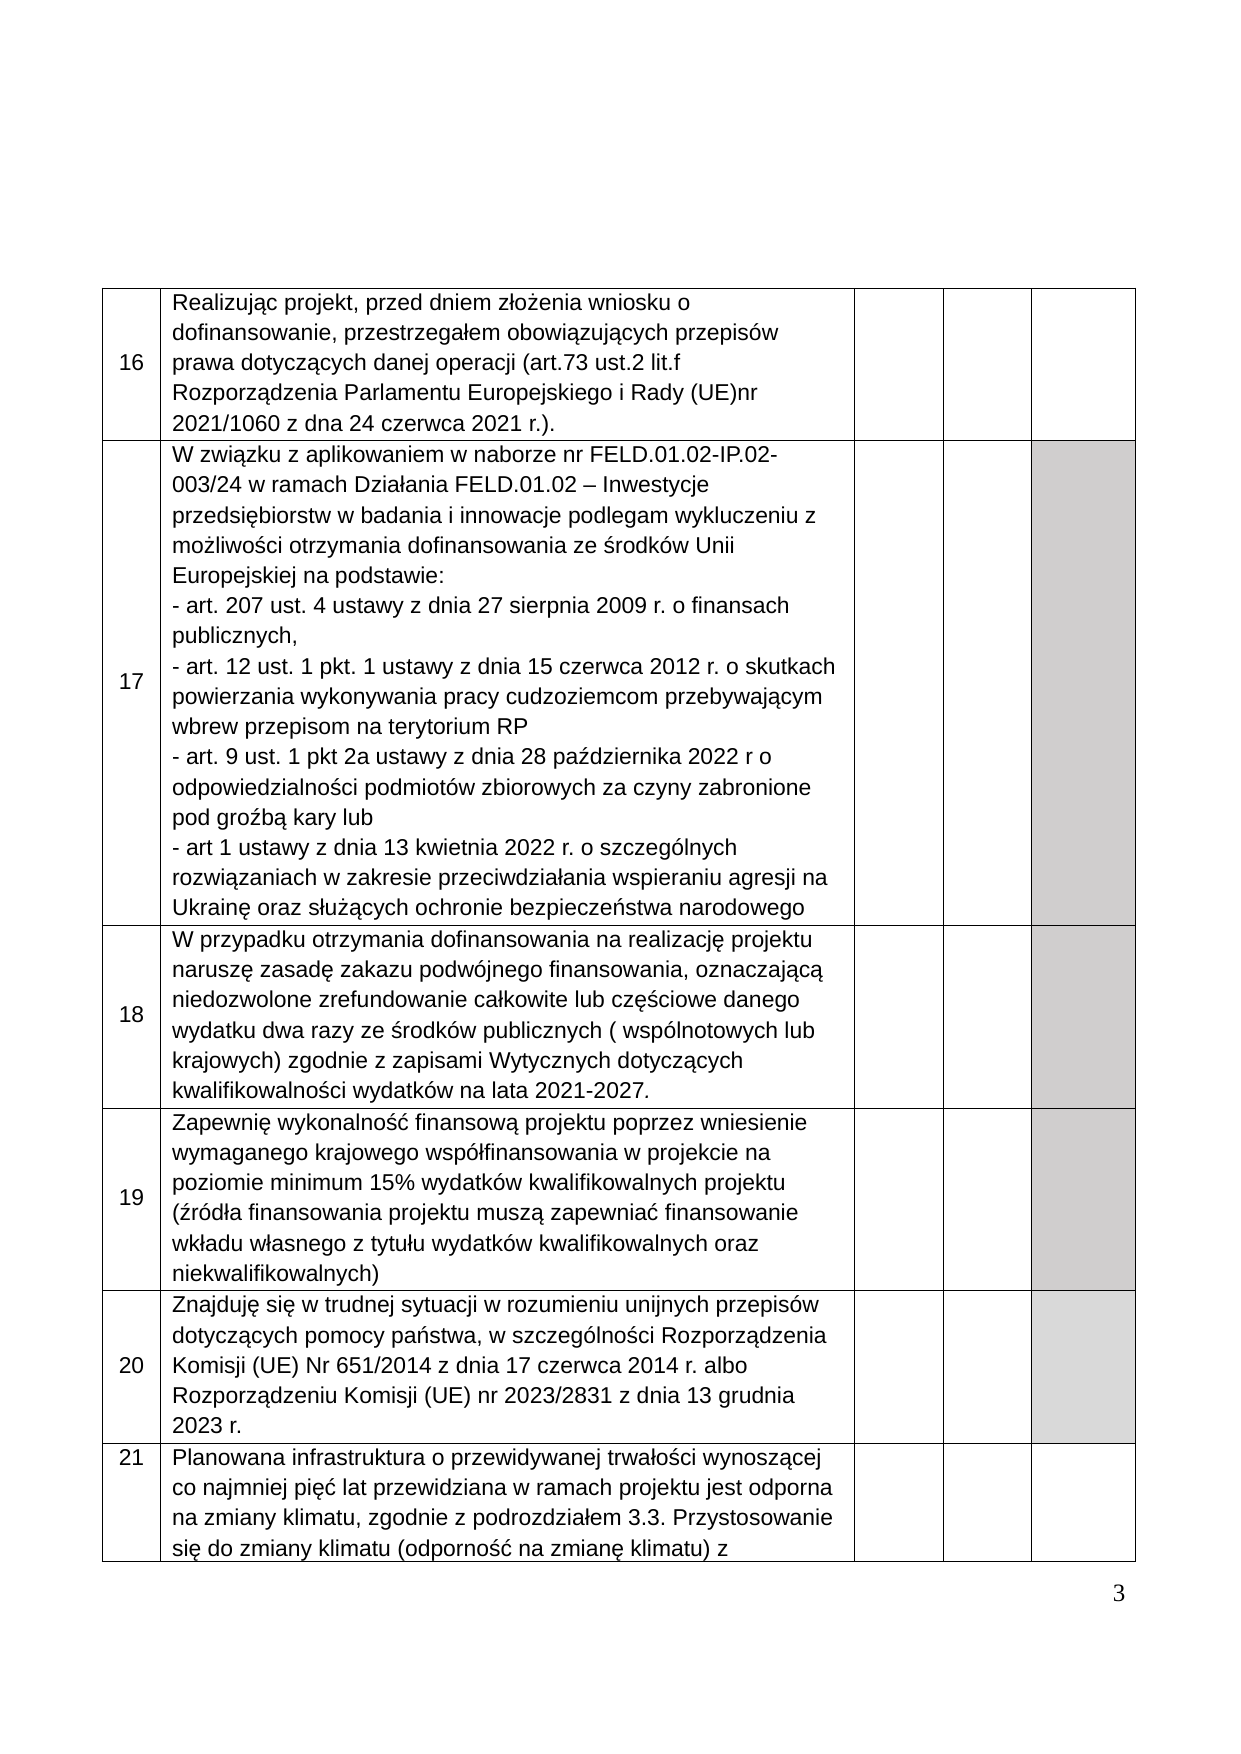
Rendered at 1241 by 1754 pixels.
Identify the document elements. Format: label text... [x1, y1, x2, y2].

table_cell 17 [103, 441, 160, 925]
table_cell 21 [103, 1444, 160, 1561]
table_cell [1032, 926, 1135, 1108]
table_cell [1032, 289, 1135, 440]
table_cell [855, 926, 943, 1108]
table_cell Znajduję się w trudnej sytuacji w rozumieniu unijnych przepisów dotyczących pomocy państwa, w szczególności Rozporządzenia Komisji (UE) Nr 651/2014 z dnia 17 czerwca 2014 r. albo Rozporządzeniu Komisji (UE) nr 2023/2831 z dnia 13 grudnia 2023 r. [161, 1291, 854, 1443]
table_cell [1032, 1109, 1135, 1290]
table_cell [944, 1444, 1031, 1561]
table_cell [161, 1444, 854, 1561]
table_cell W związku z aplikowaniem w naborze nr FELD.01.02-IP.02-003/24 w ramach Działania FELD.01.02 – Inwestycje przedsiębiorstw w badania i innowacje podlegam wykluczeniu z możliwości otrzymania dofinansowania ze środków Unii Europejskiej na podstawie: - art. 207 ust. 4 ustawy z dnia 27 sierpnia 2009 r. o finansach publicznych, - art. 12 ust. 1 pkt. 1 ustawy z dnia 15 czerwca 2012 r. o skutkach powierzania wykonywania pracy cudzoziemcom przebywającym wbrew przepisom na terytorium RP - art. 9 ust. 1 pkt 2a ustawy z dnia 28 października 2022 r o odpowiedzialności podmiotów zbiorowych za czyny zabronione pod groźbą kary lub - art 1 ustawy z dnia 13 kwietnia 2022 r. o szczególnych rozwiązaniach w zakresie przeciwdziałania wspieraniu agresji na Ukrainę oraz służących ochronie bezpieczeństwa narodowego [161, 441, 854, 925]
table_cell [1032, 441, 1135, 925]
table_cell [855, 1291, 943, 1443]
table_cell [1032, 1291, 1135, 1443]
table_cell [944, 1291, 1031, 1443]
table_cell W przypadku otrzymania dofinansowania na realizację projektu naruszę zasadę zakazu podwójnego finansowania, oznaczającą niedozwolone zrefundowanie całkowite lub częściowe danego wydatku dwa razy ze środków publicznych ( wspólnotowych lub krajowych) zgodnie z zapisami Wytycznych dotyczących kwalifikowalności wydatków na lata 2021-2027. [161, 926, 854, 1108]
table_cell 18 [103, 926, 160, 1108]
table_cell [944, 441, 1031, 925]
table_cell [944, 926, 1031, 1108]
table_cell [944, 1109, 1031, 1290]
table_cell Zapewnię wykonalność finansową projektu poprzez wniesienie wymaganego krajowego współfinansowania w projekcie na poziomie minimum 15% wydatków kwalifikowalnych projektu (źródła finansowania projektu muszą zapewniać finansowanie wkładu własnego z tytułu wydatków kwalifikowalnych oraz niekwalifikowalnych) [161, 1109, 854, 1290]
table_cell 20 [103, 1291, 160, 1443]
table_cell [855, 1109, 943, 1290]
table_cell 16 [103, 289, 160, 440]
table_cell Realizując projekt, przed dniem złożenia wniosku o dofinansowanie, przestrzegałem obowiązujących przepisów prawa dotyczących danej operacji (art.73 ust.2 lit.f Rozporządzenia Parlamentu Europejskiego i Rady (UE)nr 2021/1060 z dna 24 czerwca 2021 r.). [161, 289, 854, 440]
table_cell 19 [103, 1109, 160, 1290]
table_cell [855, 441, 943, 925]
table_cell [1032, 1444, 1135, 1561]
table_cell [944, 289, 1031, 440]
table_cell [855, 289, 943, 440]
table_cell [855, 1444, 943, 1561]
